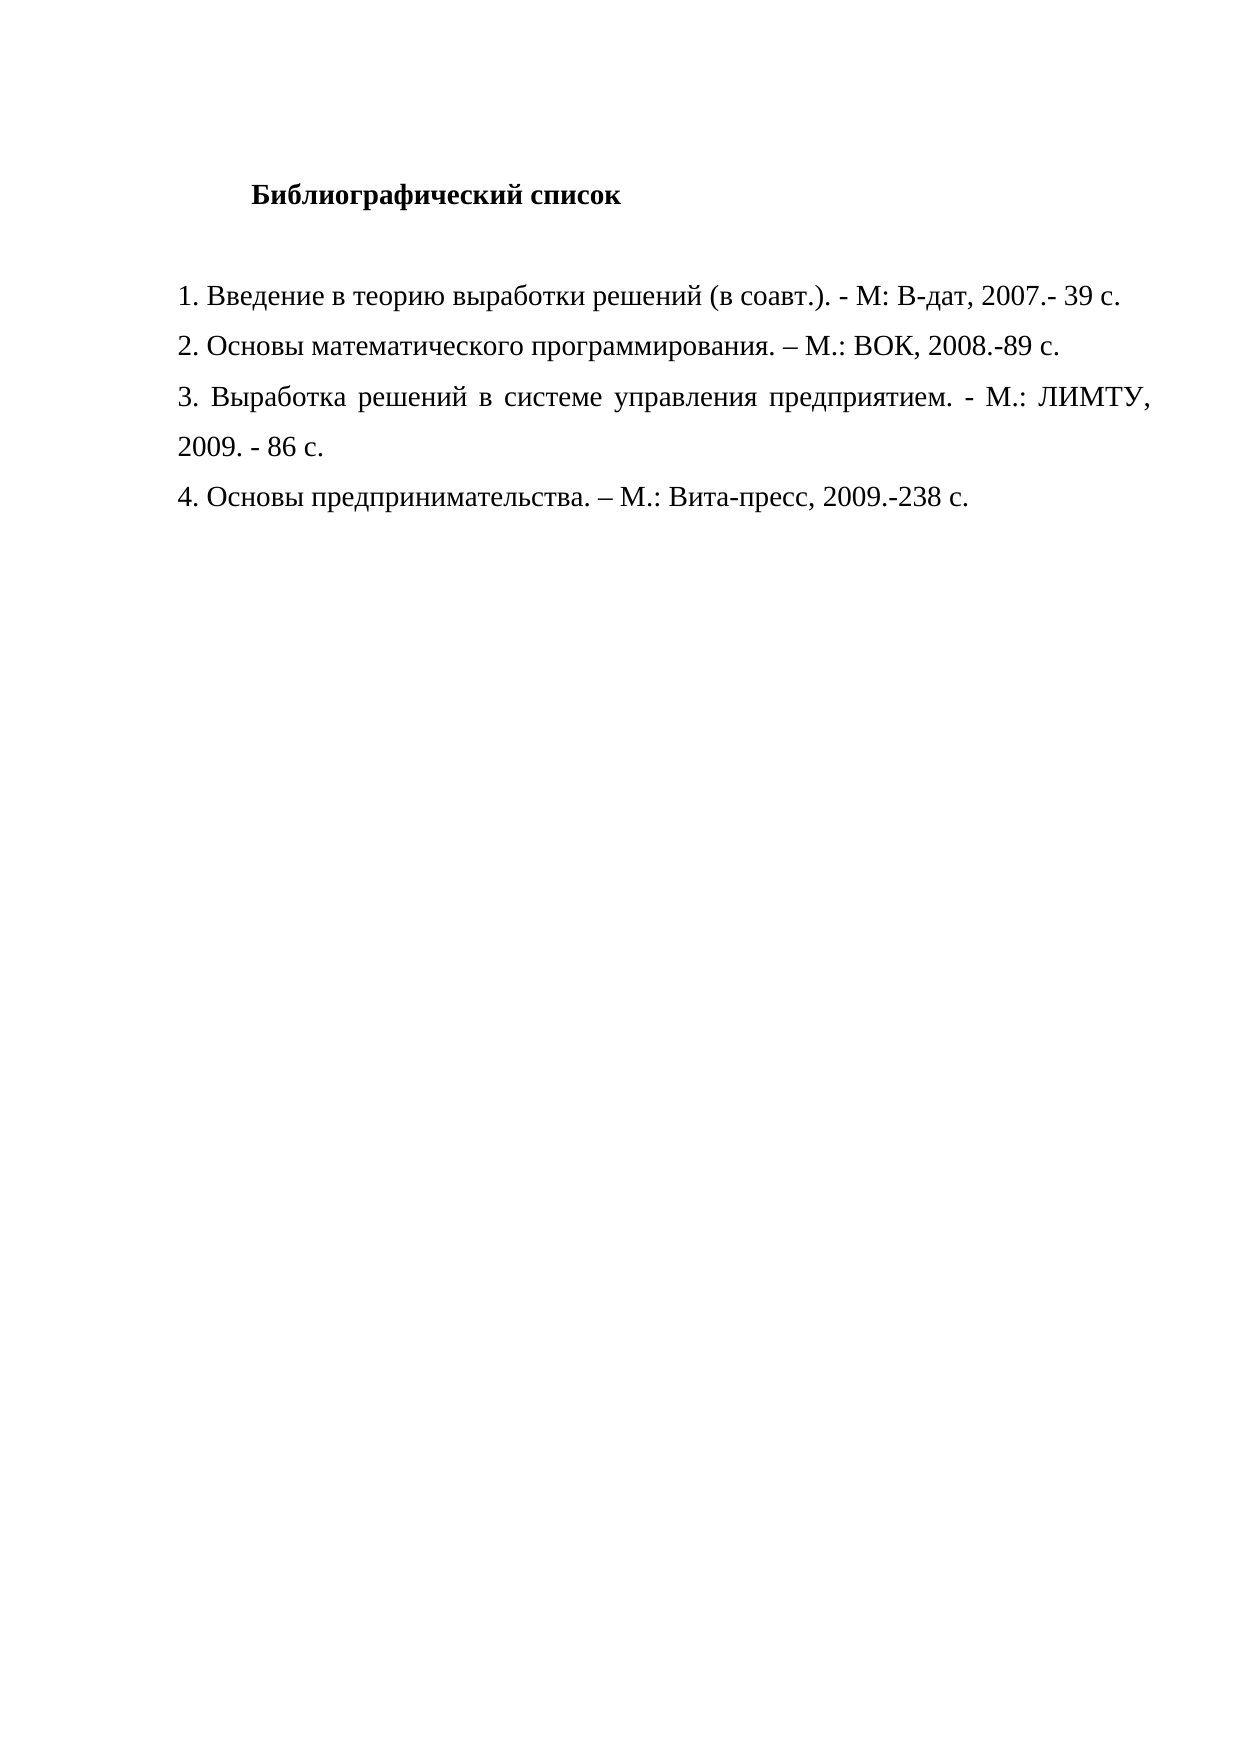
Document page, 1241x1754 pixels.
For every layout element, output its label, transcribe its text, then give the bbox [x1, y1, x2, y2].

text 1. Введение в теорию выработки решений (в соавт.). - М: В-дат, 2007.- 39 с. [177, 278, 1152, 312]
text Библиографический список [177, 177, 1152, 211]
text 2. Основы математического программирования. – М.: ВОК, 2008.-89 с. [177, 328, 1152, 362]
text 4. Основы предпринимательства. – М.: Вита-пресс, 2009.-238 с. [177, 479, 1152, 513]
text 3. Выработка решений в системе управления предприятием. - М.: ЛИМТУ, 2009. - 86 с. [177, 379, 1152, 463]
